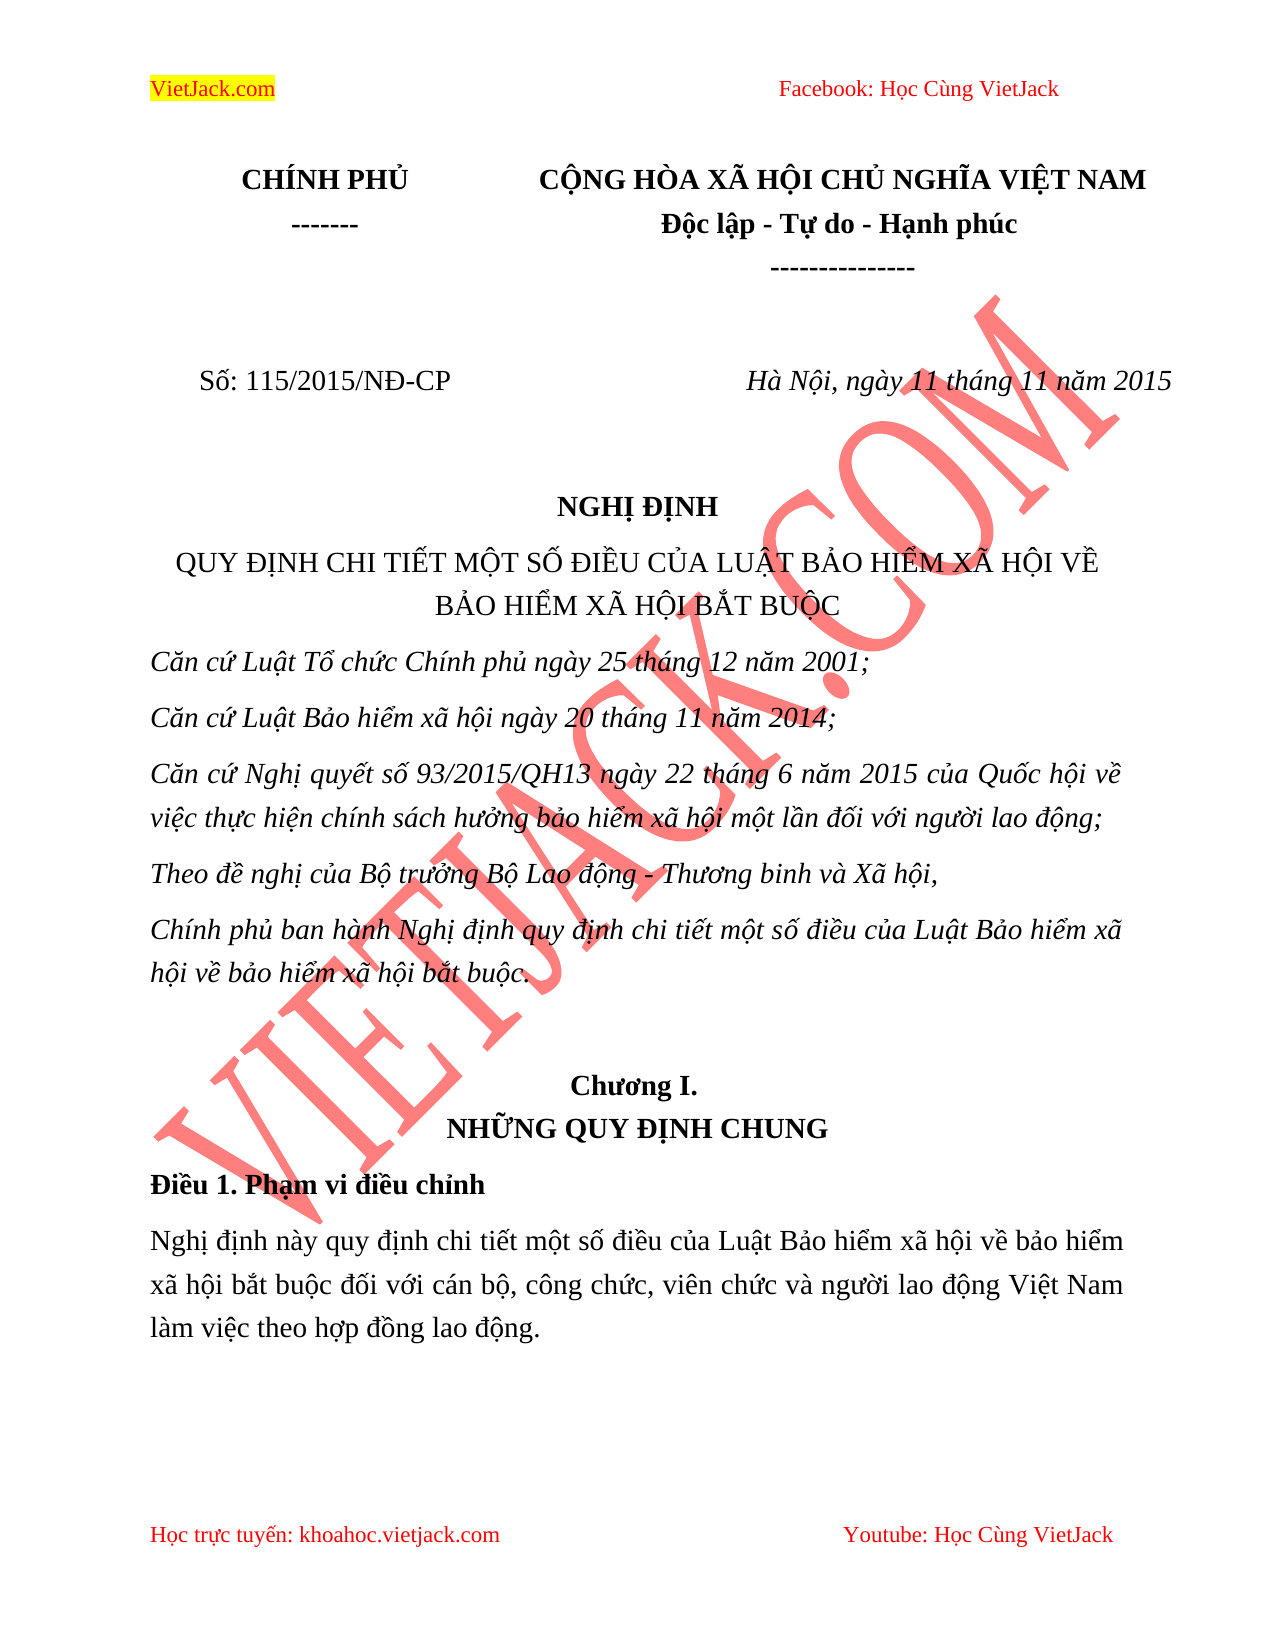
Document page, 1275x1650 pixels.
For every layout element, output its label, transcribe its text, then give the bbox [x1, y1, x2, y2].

table_header CỘNG HÒA XÃ HỘI CHỦ NGHĨA VIỆT NAM Độc lập - Tự do - Hạnh phúc --------------- [500, 150, 1186, 351]
table_header CHÍNH PHỦ ------- [150, 150, 499, 351]
text Điều 1. Phạm vi điều chỉnh [150, 1167, 1125, 1201]
text Chương I. NHỮNG QUY ĐỊNH CHUNG [150, 1068, 1125, 1145]
text Nghị định này quy định chi tiết một số điều của Luật Bảo hiểm xã hội về bảo hiểm xã hội bắt buộc đối với cán bộ, công chức, viên chức và người lao động Việt Nam làm việc theo hợp đồng lao động. [150, 1223, 1125, 1344]
text Chính phủ ban hành Nghị định quy định chi tiết một số điều của Luật Bảo hiểm xã hội về bảo hiểm xã hội bắt buộc. [150, 912, 1125, 989]
text Căn cứ Luật Bảo hiểm xã hội ngày 20 tháng 11 năm 2014; [150, 700, 1125, 734]
text Căn cứ Nghị quyết số 93/2015/QH13 ngày 22 tháng 6 năm 2015 của Quốc hội về việc thực hiện chính sách hưởng bảo hiểm xã hội một lần đối với người lao động; [150, 756, 1125, 833]
text Căn cứ Luật Tổ chức Chính phủ ngày 25 tháng 12 năm 2001; [150, 644, 1125, 678]
table_cell Số: 115/2015/NĐ-CP [150, 351, 499, 420]
table_cell Hà Nội, ngày 11 tháng 11 năm 2015 [500, 351, 1186, 420]
text QUY ĐỊNH CHI TIẾT MỘT SỐ ĐIỀU CỦA LUẬT BẢO HIỂM XÃ HỘI VỀ BẢO HIỂM XÃ HỘI BẮT BUỘC [150, 545, 1125, 622]
text Theo đề nghị của Bộ trưởng Bộ Lao động - Thương binh và Xã hội, [150, 856, 1125, 889]
text NGHỊ ĐỊNH [150, 489, 1125, 522]
